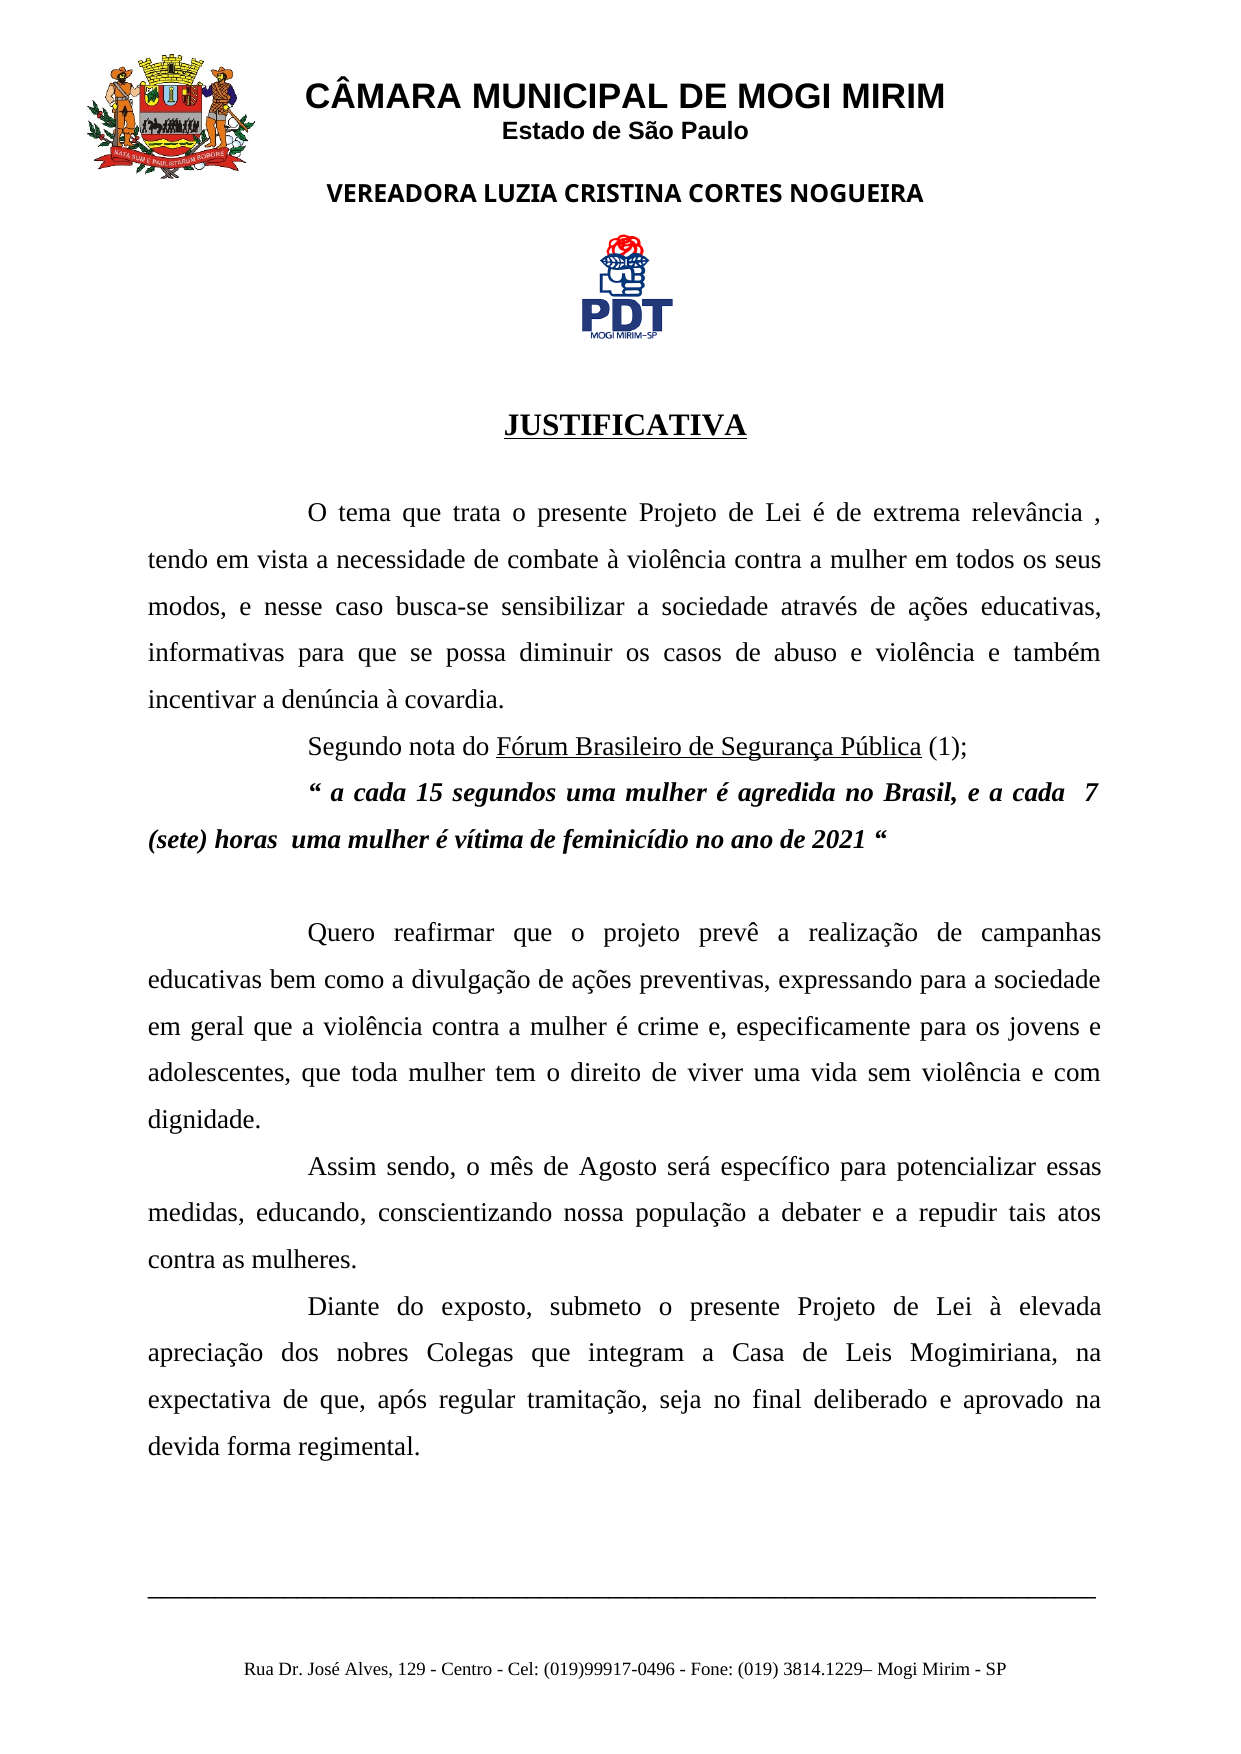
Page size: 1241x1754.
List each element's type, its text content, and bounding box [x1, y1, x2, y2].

text Segundo nota do Fórum Brasileiro de Segurança Pública (1); [148, 730, 1103, 761]
text VEREADORA LUZIA CRISTINA CORTES NOGUEIRA [148, 175, 1103, 209]
text Quero reafirmar que o projeto prevê a realização de campanhas educativas bem como a divulgação de ações preventivas, expressando para a sociedade em geral que a violência contra a mulher é crime e, especificamente para os jovens e adolescentes, que toda mulher tem o direito de viver uma vida sem violência e com dignidade. [148, 916, 1103, 1134]
picture [563, 225, 687, 348]
text Assim sendo, o mês de Agosto será específico para potencializar essas medidas, educando, conscientizando nossa população a debater e a repudir tais atos contra as mulheres. [148, 1150, 1103, 1274]
text O tema que trata o presente Projeto de Lei é de extrema relevância , tendo em vista a necessidade de combate à violência contra a mulher em todos os seus modos, e nesse caso busca-se sensibilizar a sociedade através de ações educativas, informativas para que se possa diminuir os casos de abuso e violência e também incentivar a denúncia à covardia. [148, 496, 1103, 714]
text JUSTIFICATIVA [148, 407, 1103, 442]
text ______________________________________________________________________ [148, 1570, 1103, 1601]
text “ a cada 15 segundos uma mulher é agredida no Brasil, e a cada 7 (sete) horas uma mulher é vítima de feminicídio no ano de 2021 “ [148, 776, 1103, 854]
picture [85, 54, 256, 179]
text Diante do exposto, submeto o presente Projeto de Lei à elevada apreciação dos nobres Colegas que integram a Casa de Leis Mogimiriana, na expectativa de que, após regular tramitação, seja no final deliberado e aprovado na devida forma regimental. [148, 1290, 1103, 1461]
